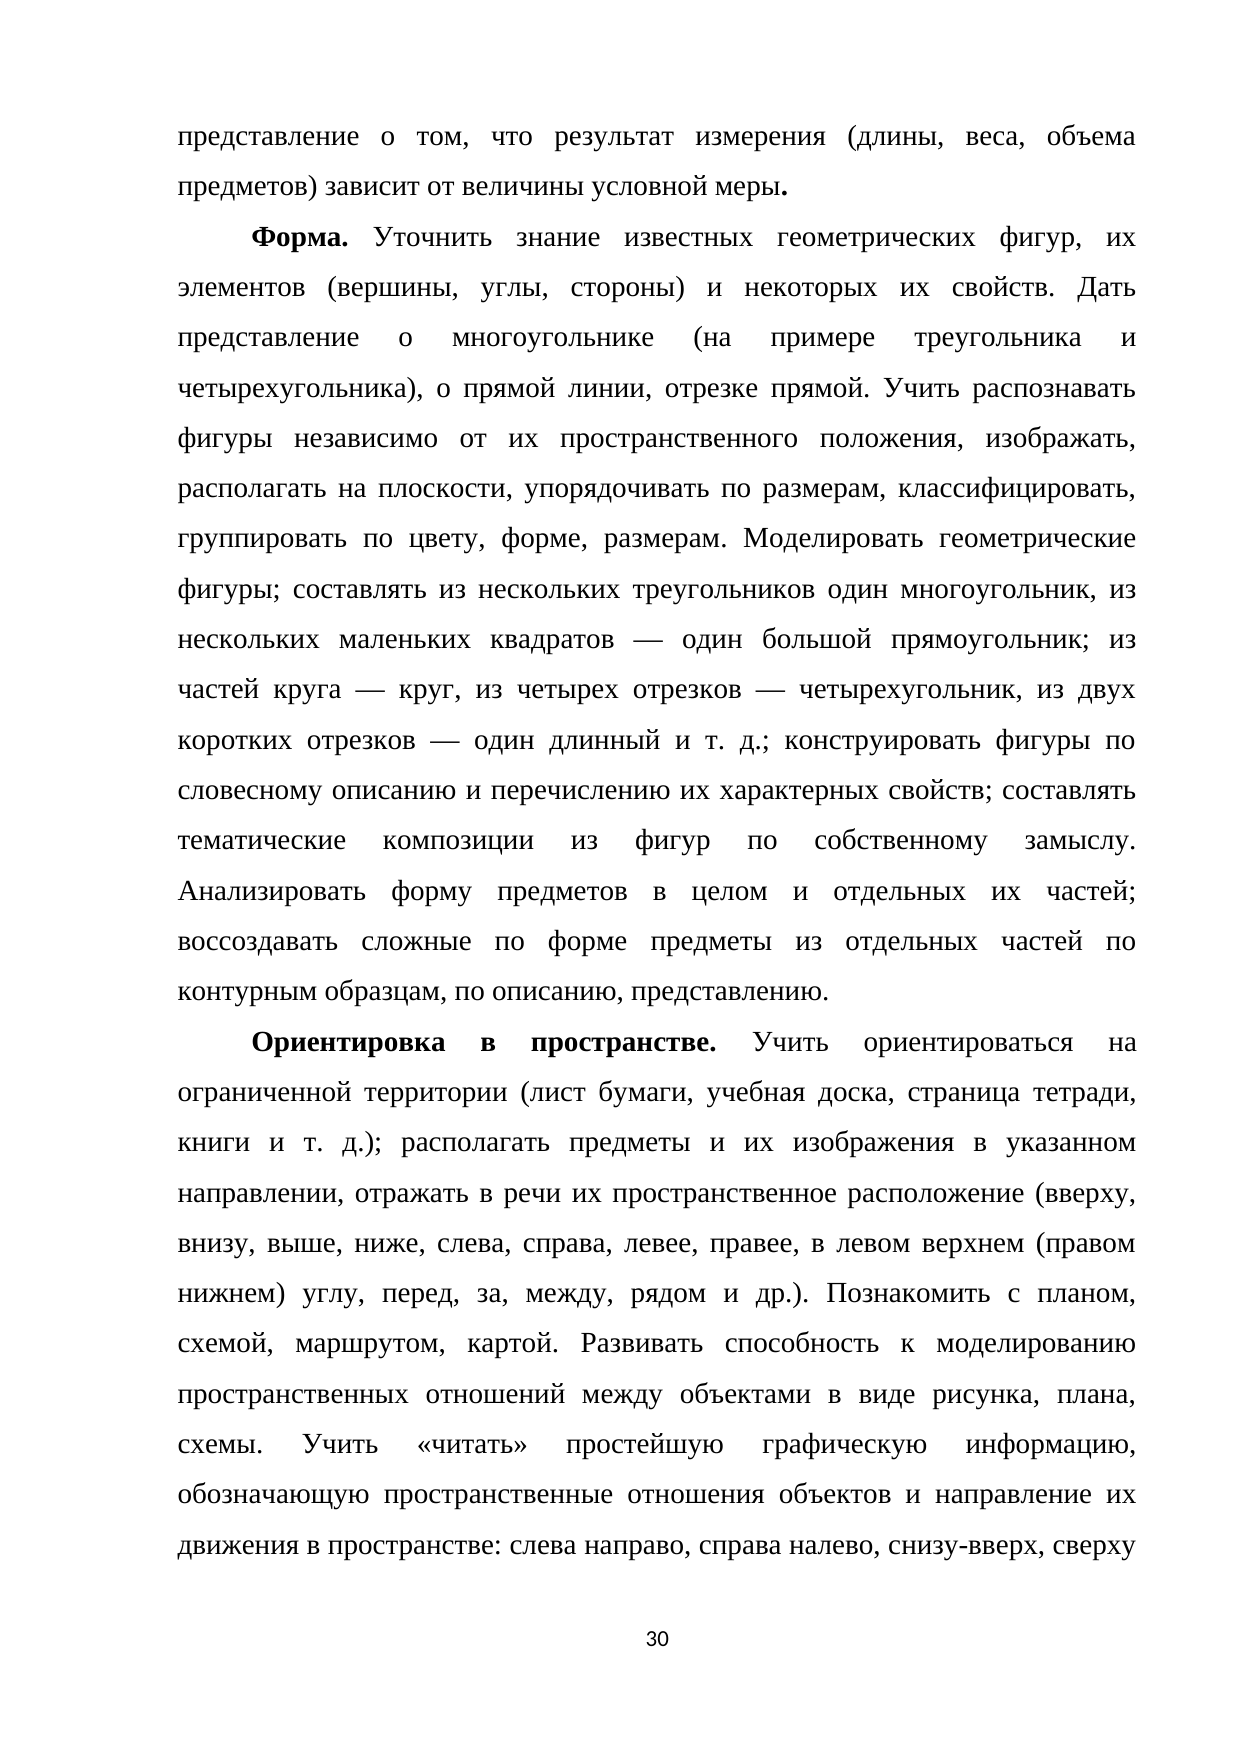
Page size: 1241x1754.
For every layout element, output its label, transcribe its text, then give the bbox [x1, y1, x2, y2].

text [177, 118, 1137, 202]
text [177, 1024, 1137, 1560]
text Форма. Уточнить знание известных геометрических фигур, их элементов (вершины, углы, стороны) и некоторых их свойств. Дать представление о многоугольнике (на примере треугольника и четырехугольника), о прямой линии, отрезке прямой. Учить распознавать фигуры независимо от их пространственного положения, изображать, располагать на плоскости, упорядочивать по размерам, классифицировать, группировать по цвету, форме, размерам. Моделировать геометрические фигуры; составлять из нескольких треугольников один многоугольник, из нескольких маленьких квадратов — один большой прямоугольник; из частей круга — круг, из четырех отрезков — четырехугольник, из двух коротких отрезков — один длинный и т. д.; конструировать фигуры по словесному описанию и перечислению их характерных свойств; составлять тематические композиции из фигур по собственному замыслу. Анализировать форму предметов в целом и отдельных их частей; воссоздавать сложные по форме предметы из отдельных частей по контурным образцам, по описанию, представлению. [177, 219, 1137, 1007]
